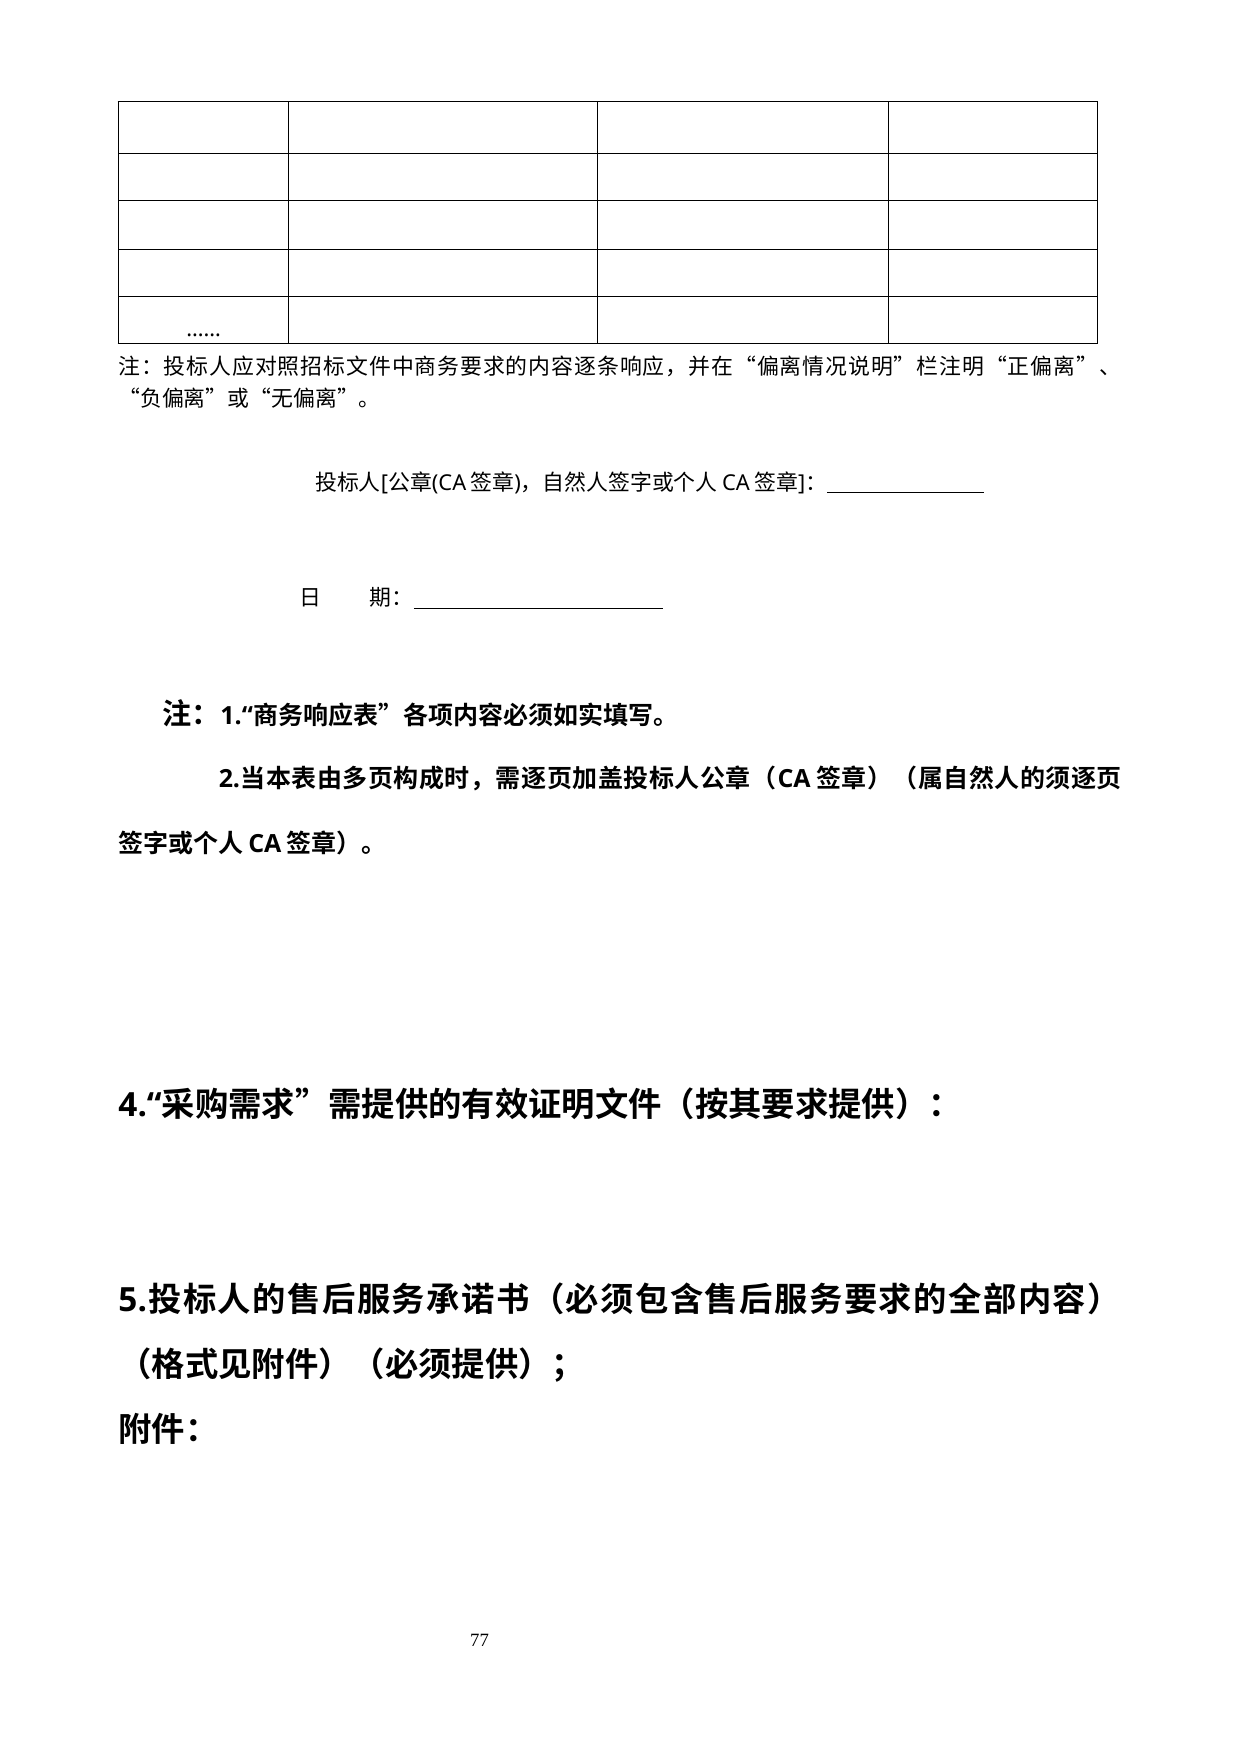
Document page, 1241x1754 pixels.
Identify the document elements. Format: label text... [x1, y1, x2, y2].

table_cell [889, 154, 1097, 199]
table_cell [289, 154, 597, 199]
text 日 期： [118, 572, 1122, 614]
table_cell [289, 201, 597, 248]
table_cell [598, 154, 888, 199]
table_cell [289, 102, 597, 152]
table_cell [289, 250, 597, 296]
text 4.“采购需求”需提供的有效证明文件（按其要求提供）： [118, 1069, 1122, 1134]
table_cell [119, 154, 288, 199]
table_cell [598, 250, 888, 296]
text 5.投标人的售后服务承诺书（必须包含售后服务要求的全部内容）（格式见附件）（必须提供）； [118, 1264, 1122, 1394]
text 附件： [118, 1394, 1122, 1459]
text 注：投标人应对照招标文件中商务要求的内容逐条响应，并在“偏离情况说明”栏注明“正偏离”、“负偏离”或“无偏离”。 [118, 349, 1122, 412]
text 投标人[公章(CA签章)，自然人签字或个人CA签章]： [118, 457, 1122, 498]
table_cell [889, 201, 1097, 248]
table_cell [889, 102, 1097, 152]
table_cell …… [119, 297, 288, 343]
text 2.当本表由多页构成时，需逐页加盖投标人公章（CA签章）（属自然人的须逐页签字或个人CA签章）。 [118, 744, 1122, 874]
text 注：1.“商务响应表”各项内容必须如实填写。 [162, 679, 1122, 744]
table_cell [598, 201, 888, 248]
table_cell [889, 250, 1097, 296]
table_cell [119, 102, 288, 152]
table_cell [889, 297, 1097, 343]
table_cell [119, 250, 288, 296]
table_cell [289, 297, 597, 343]
table_cell [598, 297, 888, 343]
table_cell [119, 201, 288, 248]
table_cell [598, 102, 888, 152]
